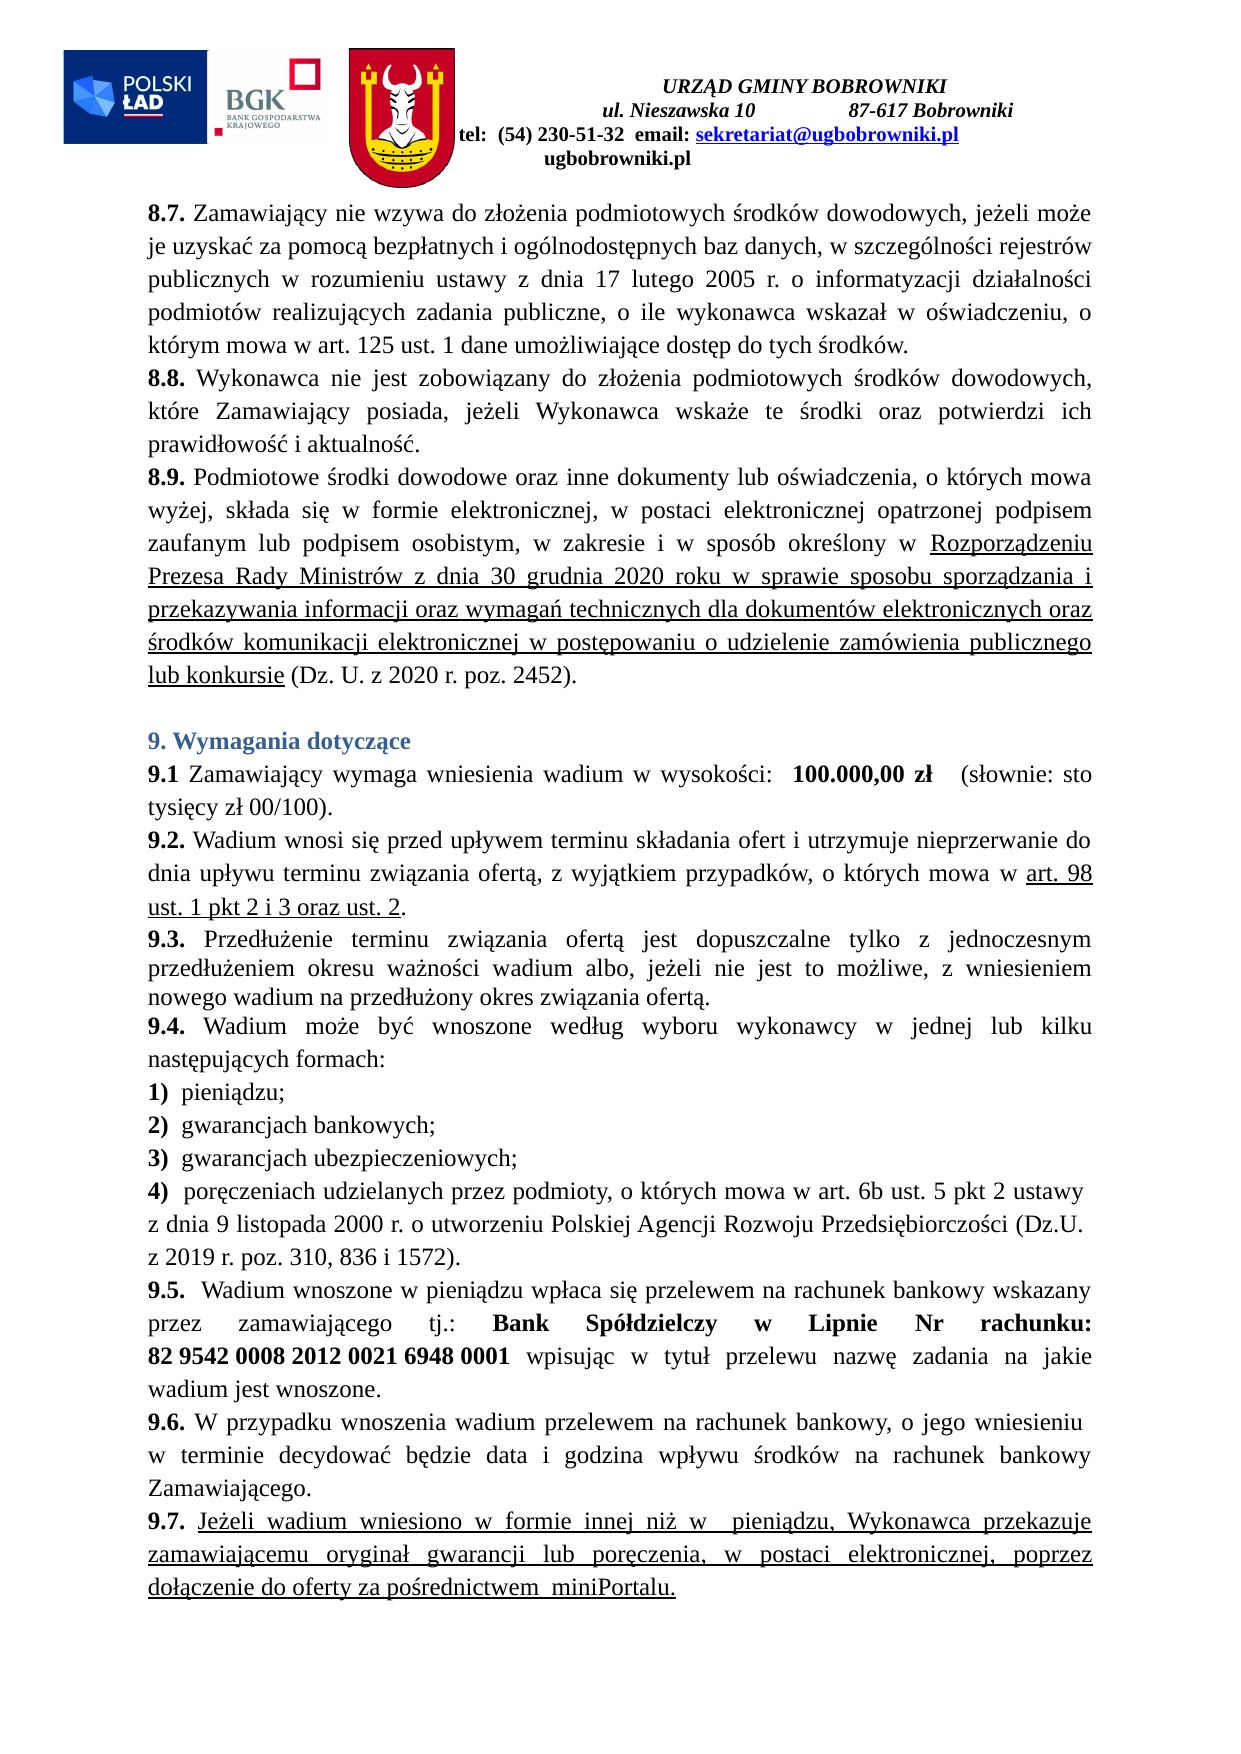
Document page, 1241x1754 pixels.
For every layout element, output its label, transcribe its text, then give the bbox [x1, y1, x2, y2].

text 9.3. Przedłużenie terminu związania ofertą jest dopuszczalne tylko z jednoczesnym przedłużeniem okresu ważności wadium albo, jeżeli nie jest to możliwe, z wniesieniem nowego wadium na przedłużony okres związania ofertą. [148, 924, 1093, 1011]
text 8.8. Wykonawca nie jest zobowiązany do złożenia podmiotowych środków dowodowych, które Zamawiający posiada, jeżeli Wykonawca wskaże te środki oraz potwierdzi ich prawidłowość i aktualność. [148, 363, 1093, 458]
text 9.7. Jeżeli wadium wniesiono w formie innej niż w pieniądzu, Wykonawca przekazuje zamawiającemu oryginał gwarancji lub poręczenia, w postaci elektronicznej, poprzez dołączenie do oferty za pośrednictwem miniPortalu. [148, 1506, 1093, 1564]
picture [348, 48, 455, 188]
text 8.7. Zamawiający nie wzywa do złożenia podmiotowych środków dowodowych, jeżeli może je uzyskać za pomocą bezpłatnych i ogólnodostępnych baz danych, w szczególności rejestrów publicznych w rozumieniu ustawy z dnia 17 lutego 2005 r. o informatyzacji działalności podmiotów realizujących zadania publiczne, o ile wykonawca wskazał w oświadczeniu, o którym mowa w art. 125 ust. 1 dane umożliwiające dostęp do tych środków. [148, 198, 1093, 359]
text 9.2. Wadium wnosi się przed upływem terminu składania ofert i utrzymuje nieprzerwanie do dnia upływu terminu związania ofertą, z wyjątkiem przypadków, o których mowa w art. 98 ust. 1 pkt 2 i 3 oraz ust. 2. [148, 826, 1093, 920]
text 3) gwarancjach ubezpieczeniowych; [148, 1143, 1093, 1172]
text 9.6. W przypadku wnoszenia wadium przelewem na rachunek bankowy, o jego wniesieniu w terminie decydować będzie data i godzina wpływu środków na rachunek bankowy Zamawiającego. [148, 1407, 1093, 1502]
text 9.5. Wadium wnoszone w pieniądzu wpłaca się przelewem na rachunek bankowy wskazany przez zamawiającego tj.: Bank Spółdzielczy w Lipnie Nr rachunku: 82 9542 0008 2012 0021 6948 0001 wpisując w tytuł przelewu nazwę zadania na jakie wadium jest wnoszone. [148, 1275, 1093, 1403]
text 1) pieniądzu; [148, 1077, 1093, 1106]
text 9.7. Jeżeli wadium wniesiono w formie innej niż w pieniądzu, Wykonawca przekazuje zamawiającemu oryginał gwarancji lub poręczenia, w postaci elektronicznej, poprzez dołączenie do oferty za pośrednictwem miniPortalu. [148, 1566, 1093, 1601]
text 8.9. Podmiotowe środki dowodowe oraz inne dokumenty lub oświadczenia, o których mowa wyżej, składa się w formie elektronicznej, w postaci elektronicznej opatrzonej podpisem zaufanym lub podpisem osobistym, w zakresie i w sposób określony w Rozporządzeniu Prezesa Rady Ministrów z dnia 30 grudnia 2020 roku w sprawie sposobu sporządzania i przekazywania informacji oraz wymagań technicznych dla dokumentów elektronicznych oraz środków komunikacji elektronicznej w postępowaniu o udzielenie zamówienia publicznego lub konkursie (Dz. U. z 2020 r. poz. 2452). [148, 621, 1093, 689]
text 2) gwarancjach bankowych; [148, 1110, 1093, 1139]
text 4) poręczeniach udzielanych przez podmioty, o których mowa w art. 6b ust. 5 pkt 2 ustawy z dnia 9 listopada 2000 r. o utworzeniu Polskiej Agencji Rozwoju Przedsiębiorczości (Dz.U. z 2019 r. poz. 310, 836 i 1572). [148, 1176, 1093, 1271]
text 9.1 Zamawiający wymaga wniesienia wadium w wysokości: 100.000,00 zł (słownie: sto tysięcy zł 00/100). [148, 759, 1093, 821]
subtitle 9. Wymagania dotyczące [148, 726, 1093, 755]
text 8.9. Podmiotowe środki dowodowe oraz inne dokumenty lub oświadczenia, o których mowa wyżej, składa się w formie elektronicznej, w postaci elektronicznej opatrzonej podpisem zaufanym lub podpisem osobistym, w zakresie i w sposób określony w Rozporządzeniu Prezesa Rady Ministrów z dnia 30 grudnia 2020 roku w sprawie sposobu sporządzania i przekazywania informacji oraz wymagań technicznych dla dokumentów elektronicznych oraz środków komunikacji elektronicznej w postępowaniu o udzielenie zamówienia publicznego lub konkursie (Dz. U. z 2020 r. poz. 2452). [148, 462, 1093, 586]
picture [63, 50, 328, 144]
text 9.4. Wadium może być wnoszone według wyboru wykonawcy w jednej lub kilku następujących formach: [148, 1011, 1093, 1073]
